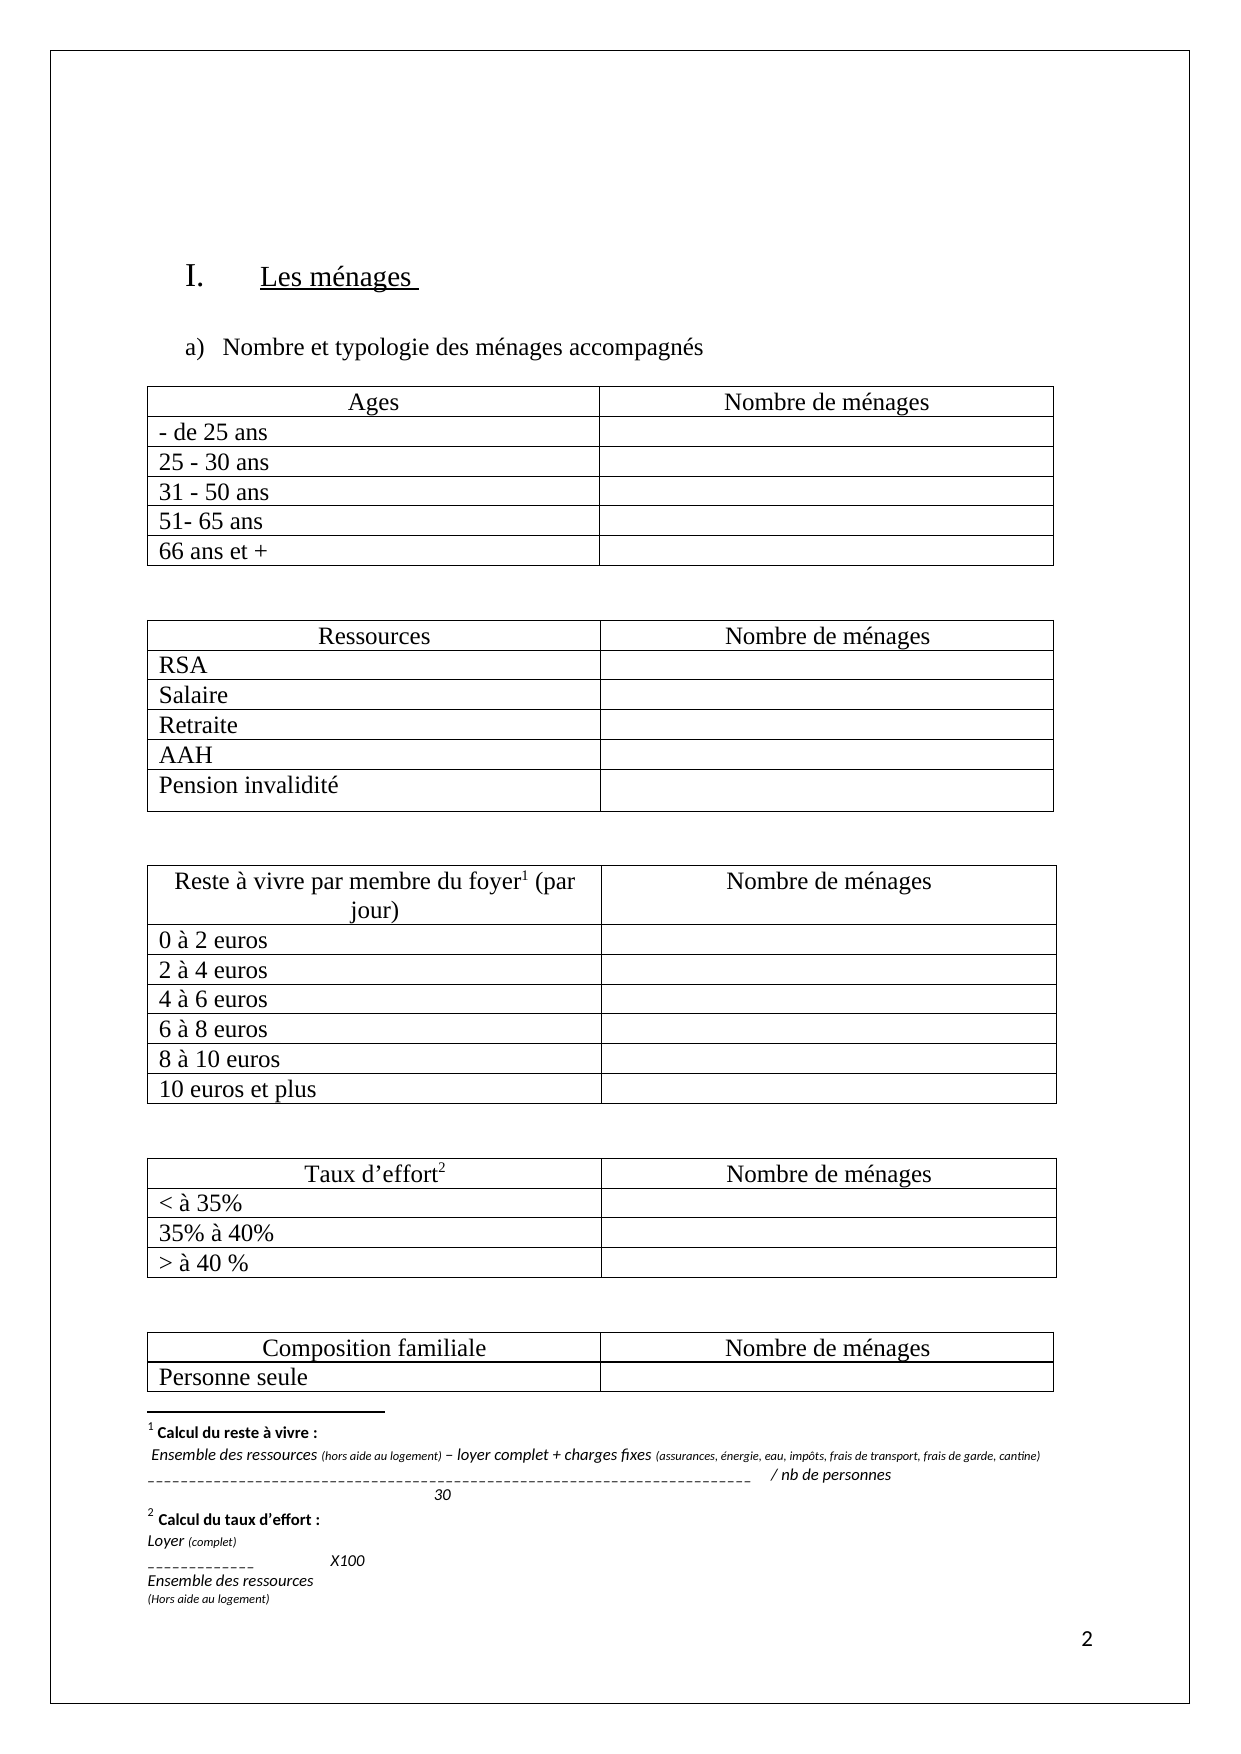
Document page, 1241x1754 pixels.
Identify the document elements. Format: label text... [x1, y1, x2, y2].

table_cell Personne seule [148, 1363, 600, 1391]
table_header Nombre de ménages [601, 1333, 1053, 1361]
table_cell > à 40 % [148, 1248, 601, 1277]
table_cell 66 ans et + [148, 536, 599, 565]
table_cell [602, 1189, 1056, 1217]
table_cell Retraite [148, 710, 600, 739]
table_cell AAH [148, 740, 600, 769]
table_cell [600, 477, 1053, 505]
table_cell 8 à 10 euros [148, 1044, 601, 1073]
table_header Nombre de ménages [601, 621, 1053, 649]
table_cell 35% à 40% [148, 1218, 601, 1247]
table_header Nombre de ménages [602, 866, 1056, 924]
table_cell 10 euros et plus [148, 1074, 601, 1103]
table_header Nombre de ménages [602, 1159, 1056, 1187]
table_cell [602, 985, 1056, 1013]
table_cell [600, 536, 1053, 565]
table_cell Pension invalidité [148, 770, 600, 811]
table_cell 25 - 30 ans [148, 447, 599, 476]
list Les ménages [185, 255, 1093, 293]
table_cell [601, 1363, 1053, 1391]
table_cell 31 - 50 ans [148, 477, 599, 505]
table_cell [601, 651, 1053, 679]
table_cell RSA [148, 651, 600, 679]
table_header Reste à vivre par membre du foyer (par jour) [148, 866, 601, 924]
table_header Nombre de ménages [600, 387, 1053, 416]
table_cell 4 à 6 euros [148, 985, 601, 1013]
table_cell [601, 710, 1053, 739]
list Nombre et typologie des ménages accompagnés [185, 332, 1093, 361]
table_cell [602, 955, 1056, 983]
table_header Ressources [148, 621, 600, 649]
table_cell 6 à 8 euros [148, 1014, 601, 1043]
table_cell [602, 925, 1056, 954]
table_cell [602, 1218, 1056, 1247]
table_cell < à 35% [148, 1189, 601, 1217]
table_cell [602, 1044, 1056, 1073]
table_cell [602, 1248, 1056, 1277]
table_cell [602, 1074, 1056, 1103]
table_cell 2 à 4 euros [148, 955, 601, 983]
table_header Composition familiale [148, 1333, 600, 1361]
table_header Taux d’effort [148, 1159, 601, 1187]
table_cell [602, 1014, 1056, 1043]
table_cell 51- 65 ans [148, 506, 599, 535]
table_cell [600, 506, 1053, 535]
table_cell [601, 770, 1053, 811]
table_cell [600, 447, 1053, 476]
table_cell [600, 417, 1053, 446]
table_cell 0 à 2 euros [148, 925, 601, 954]
table_cell Salaire [148, 680, 600, 709]
table_cell [601, 680, 1053, 709]
table_cell [601, 740, 1053, 769]
table_header Ages [148, 387, 599, 416]
table_cell - de 25 ans [148, 417, 599, 446]
